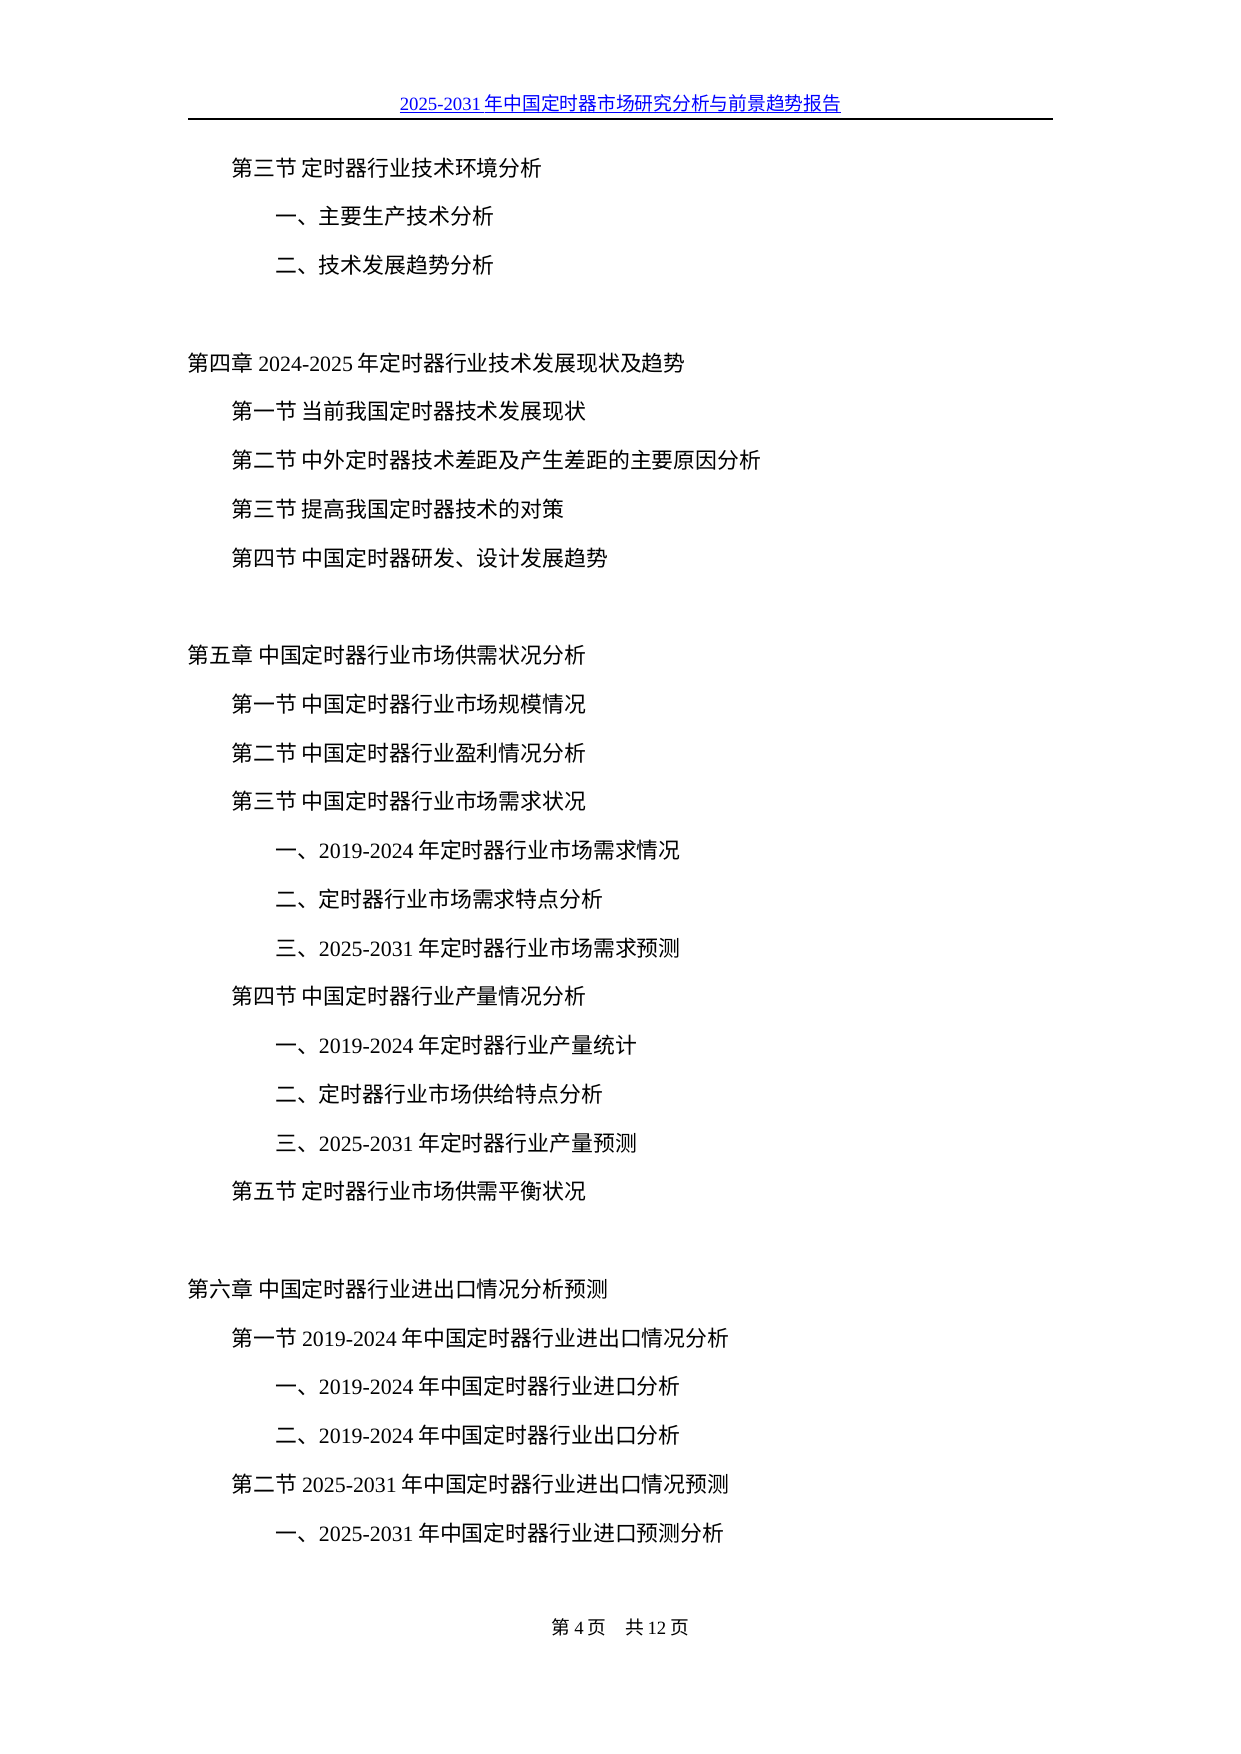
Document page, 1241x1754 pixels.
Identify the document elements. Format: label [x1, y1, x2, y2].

text [187, 150, 1053, 1548]
